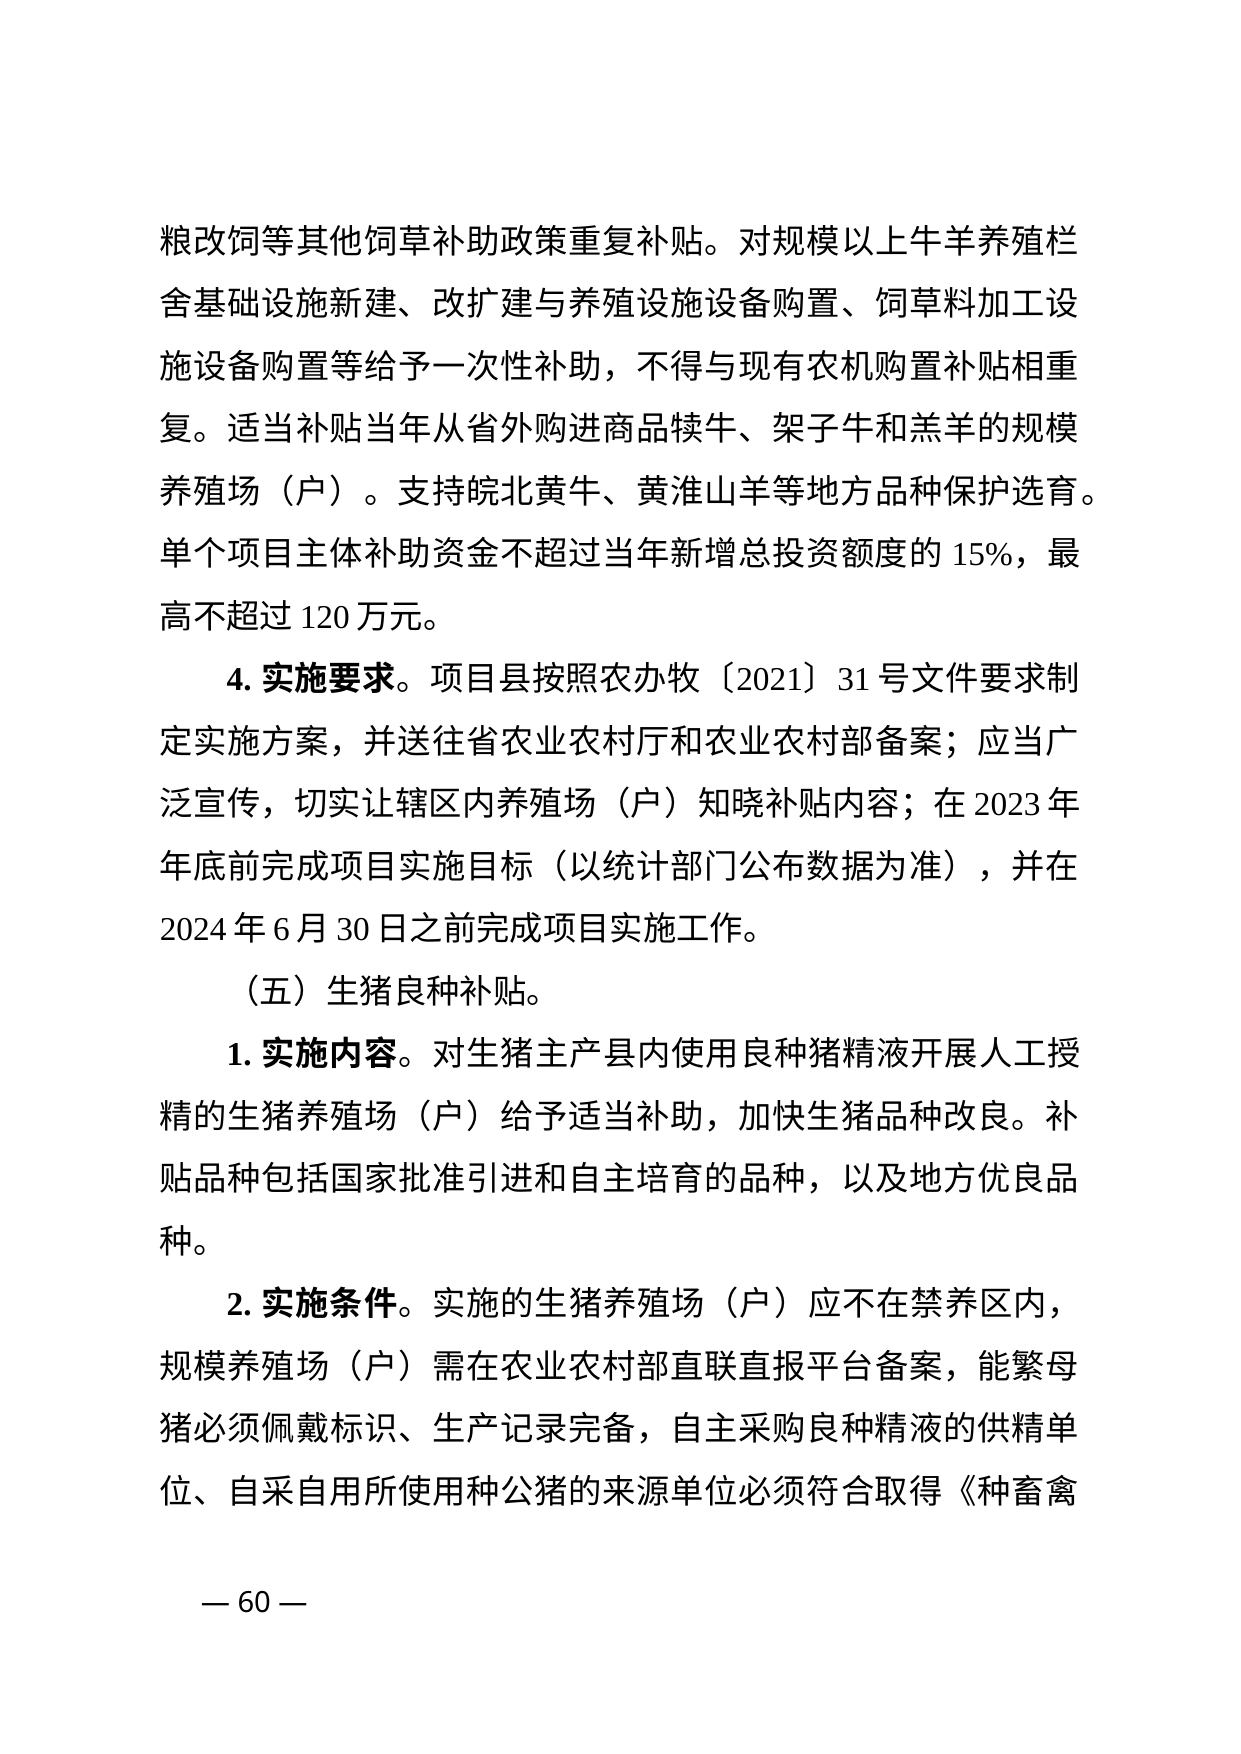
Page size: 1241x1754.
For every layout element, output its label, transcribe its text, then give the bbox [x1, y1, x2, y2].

text （五）生猪良种补贴。 [159, 953, 1081, 1016]
text 4. 实施要求。项目县按照农办牧〔2021〕31号文件要求制定实施方案，并送往省农业农村厅和农业农村部备案；应当广泛宣传，切实让辖区内养殖场（户）知晓补贴内容；在2023年年底前完成项目实施目标（以统计部门公布数据为准），并在2024年6月30日之前完成项目实施工作。 [159, 641, 1081, 953]
text 1. 实施内容。对生猪主产县内使用良种猪精液开展人工授精的生猪养殖场（户）给予适当补助，加快生猪品种改良。补贴品种包括国家批准引进和自主培育的品种，以及地方优良品种。 [159, 1016, 1081, 1266]
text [159, 1266, 1081, 1516]
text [159, 203, 1081, 641]
